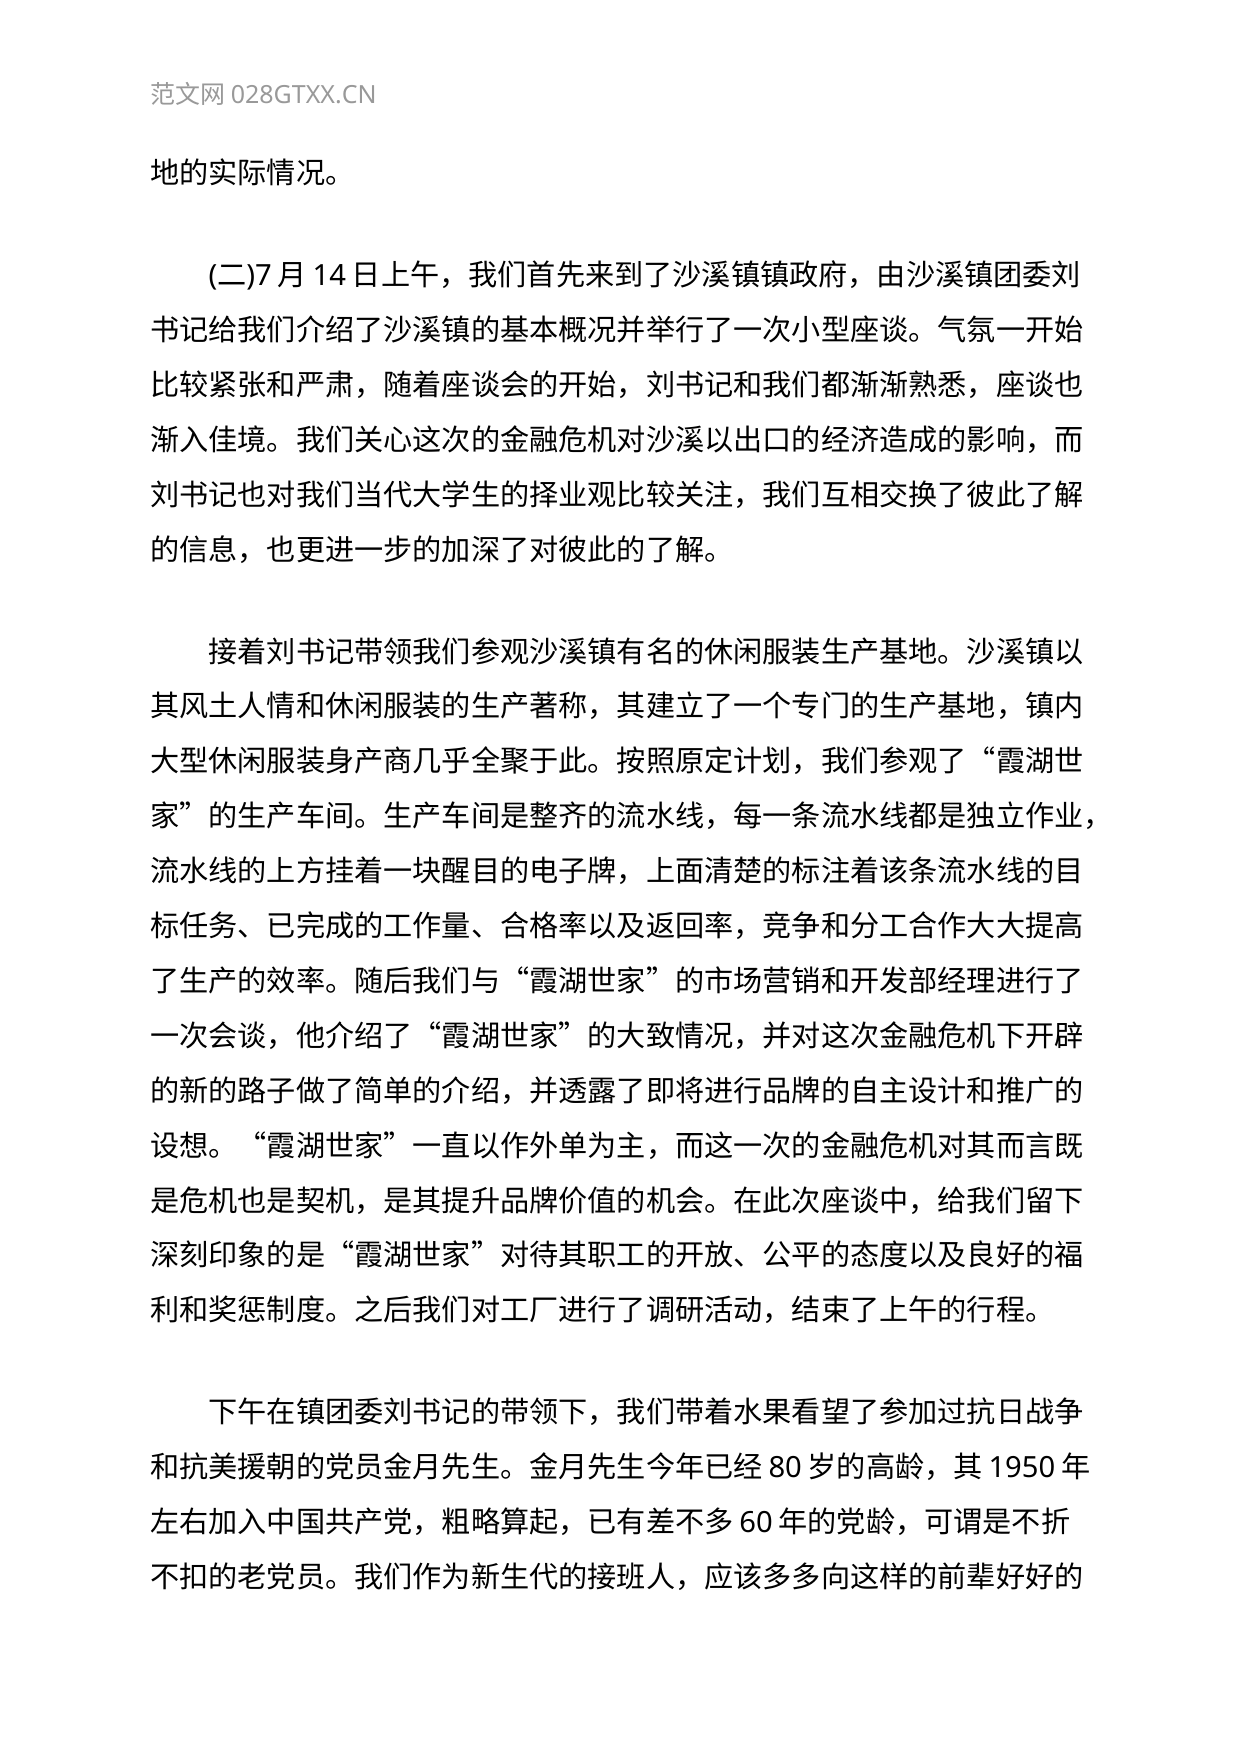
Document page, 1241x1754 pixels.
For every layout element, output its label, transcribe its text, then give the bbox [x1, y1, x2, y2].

text 接着刘书记带领我们参观沙溪镇有名的休闲服装生产基地。沙溪镇以其风土人情和休闲服装的生产著称，其建立了一个专门的生产基地，镇内大型休闲服装身产商几乎全聚于此。按照原定计划，我们参观了“霞湖世家”的生产车间。生产车间是整齐的流水线，每一条流水线都是独立作业，流水线的上方挂着一块醒目的电子牌，上面清楚的标注着该条流水线的目标任务、已完成的工作量、合格率以及返回率，竞争和分工合作大大提高了生产的效率。随后我们与“霞湖世家”的市场营销和开发部经理进行了一次会谈，他介绍了“霞湖世家”的大致情况，并对这次金融危机下开辟的新的路子做了简单的介绍，并透露了即将进行品牌的自主设计和推广的设想。“霞湖世家”一直以作外单为主，而这一次的金融危机对其而言既是危机也是契机，是其提升品牌价值的机会。在此次座谈中，给我们留下深刻印象的是“霞湖世家”对待其职工的开放、公平的态度以及良好的福利和奖惩制度。之后我们对工厂进行了调研活动，结束了上午的行程。 [150, 628, 1090, 1329]
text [150, 1389, 1090, 1596]
text (二)7月14日上午，我们首先来到了沙溪镇镇政府，由沙溪镇团委刘书记给我们介绍了沙溪镇的基本概况并举行了一次小型座谈。气氛一开始比较紧张和严肃，随着座谈会的开始，刘书记和我们都渐渐熟悉，座谈也渐入佳境。我们关心这次的金融危机对沙溪以出口的经济造成的影响，而刘书记也对我们当代大学生的择业观比较关注，我们互相交换了彼此了解的信息，也更进一步的加深了对彼此的了解。 [150, 252, 1090, 569]
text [150, 150, 1090, 192]
